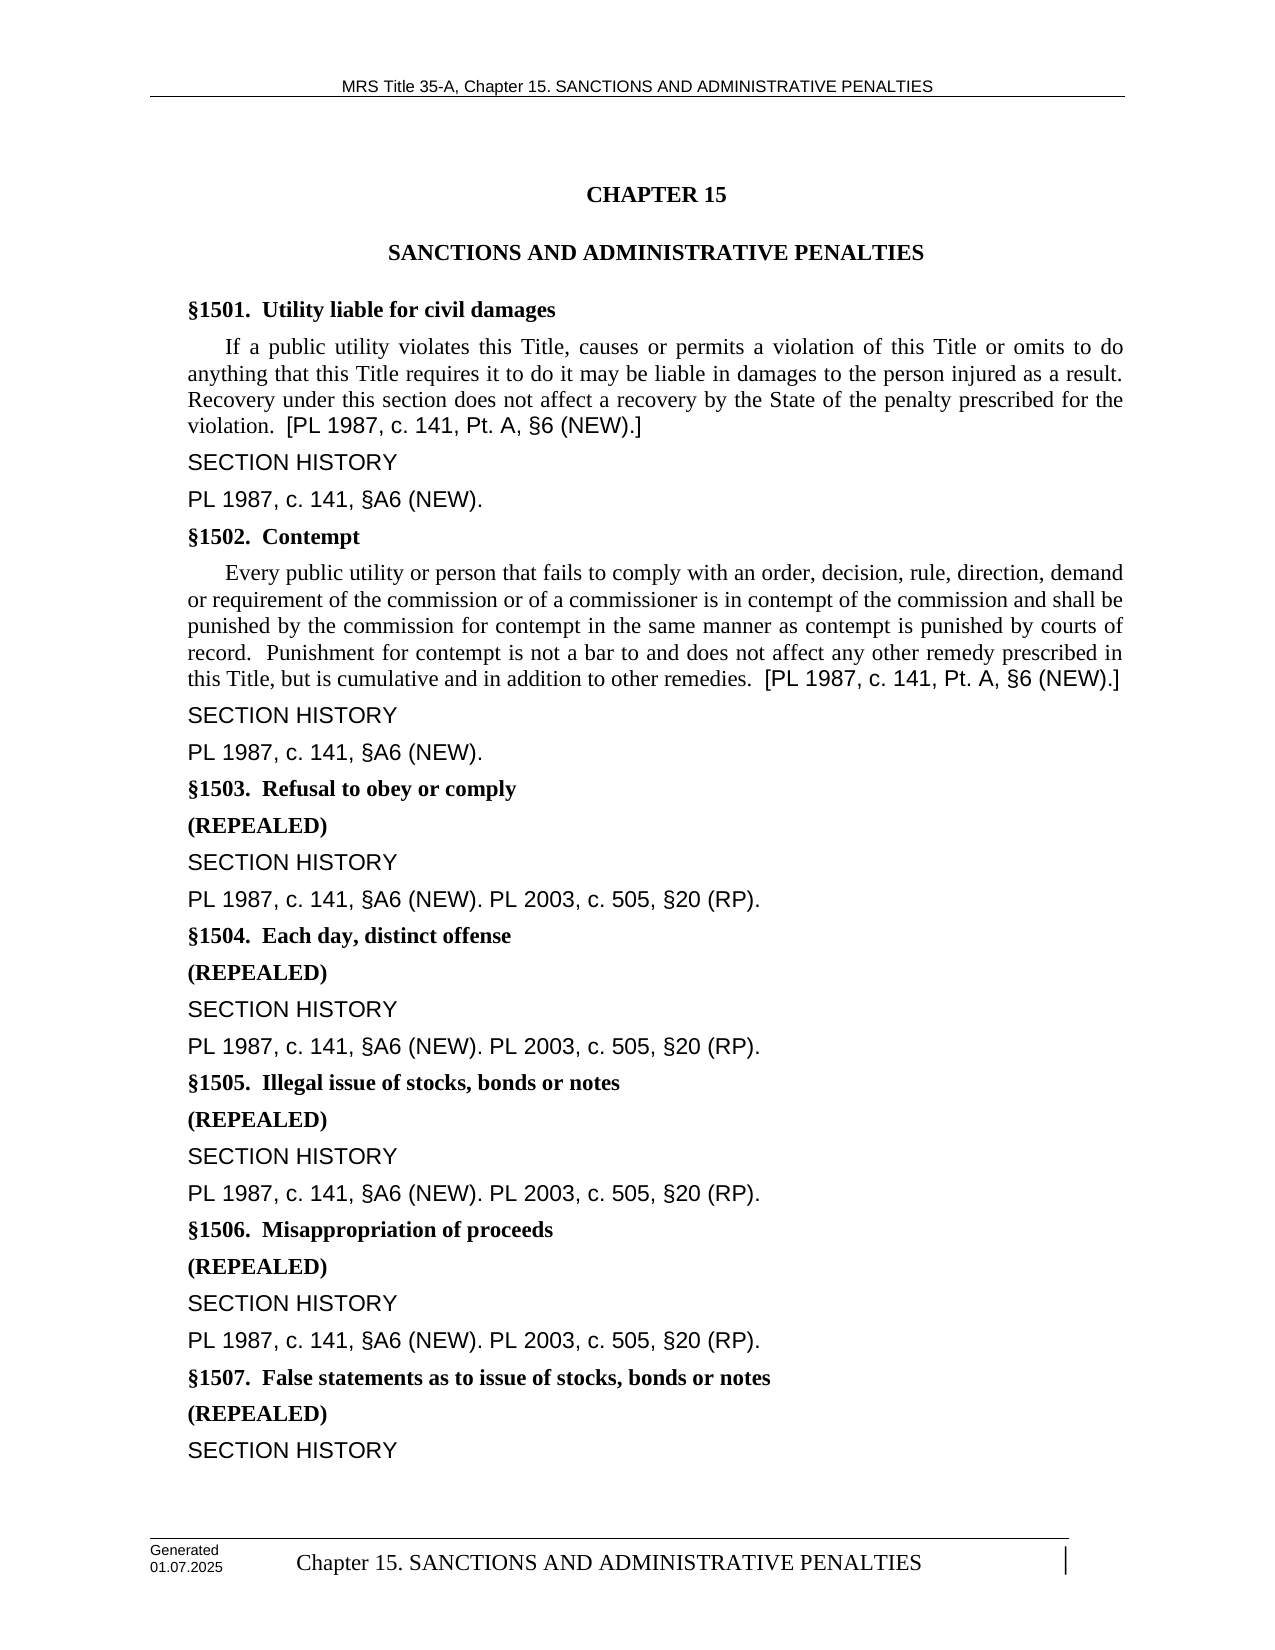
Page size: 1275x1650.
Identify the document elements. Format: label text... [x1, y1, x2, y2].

text PL 1987, c. 141, §A6 (NEW). PL 2003, c. 505, §20 (RP). [187, 886, 1125, 912]
text SECTION HISTORY [187, 1143, 1125, 1169]
text §1503. Refusal to obey or comply [187, 775, 1125, 802]
text Every public utility or person that fails to comply with an order, decision, rule, direction, demand or requirement of the commission or of a commissioner is in contempt of the commission and shall be punished by the commission for contempt in the same manner as contempt is punished by courts of record. Punishment for contempt is not a bar to and does not affect any other remedy prescribed in this Title, but is cumulative and in addition to other remedies. [PL 1987, c. 141, Pt. A, §6 (NEW).] [187, 559, 1125, 691]
text CHAPTER 15 [187, 181, 1125, 208]
text §1506. Misappropriation of proceeds [187, 1217, 1125, 1243]
text SANCTIONS AND ADMINISTRATIVE PENALTIES [187, 239, 1125, 265]
text SECTION HISTORY [187, 449, 1125, 476]
text (REPEALED) [187, 1106, 1125, 1133]
text PL 1987, c. 141, §A6 (NEW). [187, 738, 1125, 765]
text SECTION HISTORY [187, 702, 1125, 728]
text §1504. Each day, distinct offense [187, 922, 1125, 949]
text SECTION HISTORY [187, 996, 1125, 1022]
text PL 1987, c. 141, §A6 (NEW). PL 2003, c. 505, §20 (RP). [187, 1033, 1125, 1059]
text SECTION HISTORY [187, 849, 1125, 875]
text §1501. Utility liable for civil damages [187, 296, 1125, 323]
text §1507. False statements as to issue of stocks, bonds or notes [187, 1364, 1125, 1390]
text PL 1987, c. 141, §A6 (NEW). [187, 486, 1125, 512]
text §1502. Contempt [187, 523, 1125, 549]
text §1505. Illegal issue of stocks, bonds or notes [187, 1069, 1125, 1096]
text (REPEALED) [187, 959, 1125, 986]
text SECTION HISTORY [187, 1437, 1125, 1463]
text (REPEALED) [187, 1400, 1125, 1427]
text (REPEALED) [187, 1253, 1125, 1280]
text PL 1987, c. 141, §A6 (NEW). PL 2003, c. 505, §20 (RP). [187, 1180, 1125, 1206]
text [187, 1327, 1125, 1353]
text SECTION HISTORY [187, 1290, 1125, 1316]
text (REPEALED) [187, 812, 1125, 838]
text If a public utility violates this Title, causes or permits a violation of this Title or omits to do anything that this Title requires it to do it may be liable in damages to the person injured as a result. Recovery under this section does not affect a recovery by the State of the penalty prescribed for the violation. [PL 1987, c. 141, Pt. A, §6 (NEW).] [187, 333, 1125, 439]
